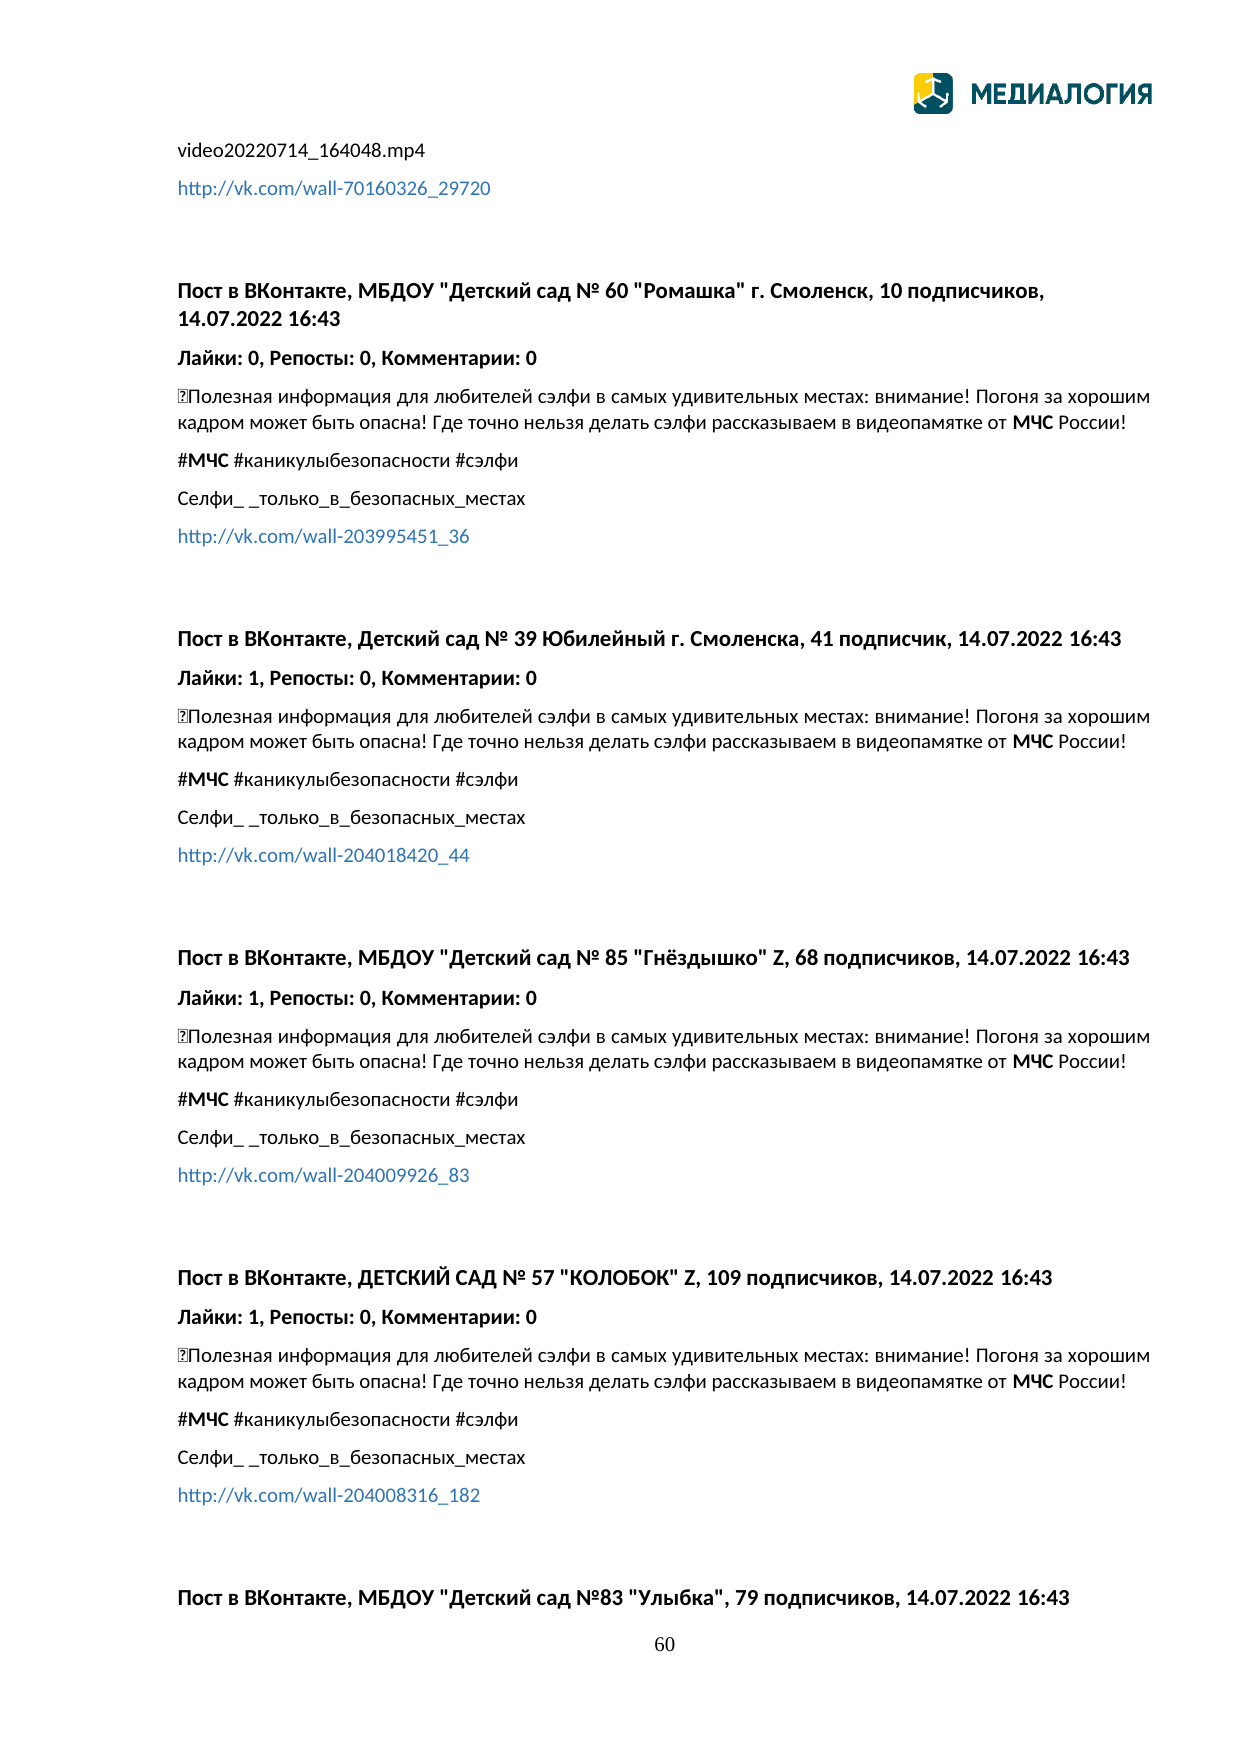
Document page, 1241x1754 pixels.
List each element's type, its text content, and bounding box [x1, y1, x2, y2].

text Селфи_ _только_в_безопасных_местах [177, 485, 1152, 510]
text http://vk.com/wall-70160326_29720 [177, 175, 1152, 201]
text #МЧС #каникулыбезопасности #сэлфи [177, 447, 1152, 472]
text Селфи_ _только_в_безопасных_местах [177, 804, 1152, 830]
text #МЧС #каникулыбезопасности #сэлфи [177, 767, 1152, 792]
text http://vk.com/wall-203995451_36 [177, 523, 1152, 548]
text Лайки: 1, Репосты: 0, Комментарии: 0 [177, 664, 1152, 691]
text Селфи_ _только_в_безопасных_местах [177, 1124, 1152, 1150]
text Лайки: 1, Репосты: 0, Комментарии: 0 [177, 1303, 1152, 1330]
text #МЧС #каникулыбезопасности #сэлфи [177, 1086, 1152, 1112]
text Пост в ВКонтакте, Детский сад № 39 Юбилейный г. Смоленска, 41 подписчик, 14.07.2022 16:43 [177, 624, 1152, 652]
text http://vk.com/wall-204009926_83 [177, 1162, 1152, 1188]
text http://vk.com/wall-204008316_182 [177, 1482, 1152, 1507]
text Пост в ВКонтакте, ДЕТСКИЙ САД № 57 "КОЛОБОК" Z, 109 подписчиков, 14.07.2022 16:43 [177, 1263, 1152, 1291]
picture [913, 73, 1152, 114]
text video20220714_164048.mp4 [177, 137, 1152, 163]
text Пост в ВКонтакте, МБДОУ "Детский сад №83 "Улыбка", 79 подписчиков, 14.07.2022 16:43 [177, 1583, 1152, 1611]
text #МЧС #каникулыбезопасности #сэлфи [177, 1406, 1152, 1431]
text Лайки: 0, Репосты: 0, Комментарии: 0 [177, 344, 1152, 371]
text http://vk.com/wall-204018420_44 [177, 842, 1152, 868]
text Пост в ВКонтакте, МБДОУ "Детский сад № 85 "Гнёздышко" Z, 68 подписчиков, 14.07.2022 16:43 [177, 943, 1152, 971]
text Лайки: 1, Репосты: 0, Комментарии: 0 [177, 984, 1152, 1011]
text Селфи_ _только_в_безопасных_местах [177, 1444, 1152, 1469]
text Пост в ВКонтакте, МБДОУ "Детский сад № 60 "Ромашка" г. Смоленск, 10 подписчиков, 14.07.2022 16:43 [177, 276, 1152, 332]
